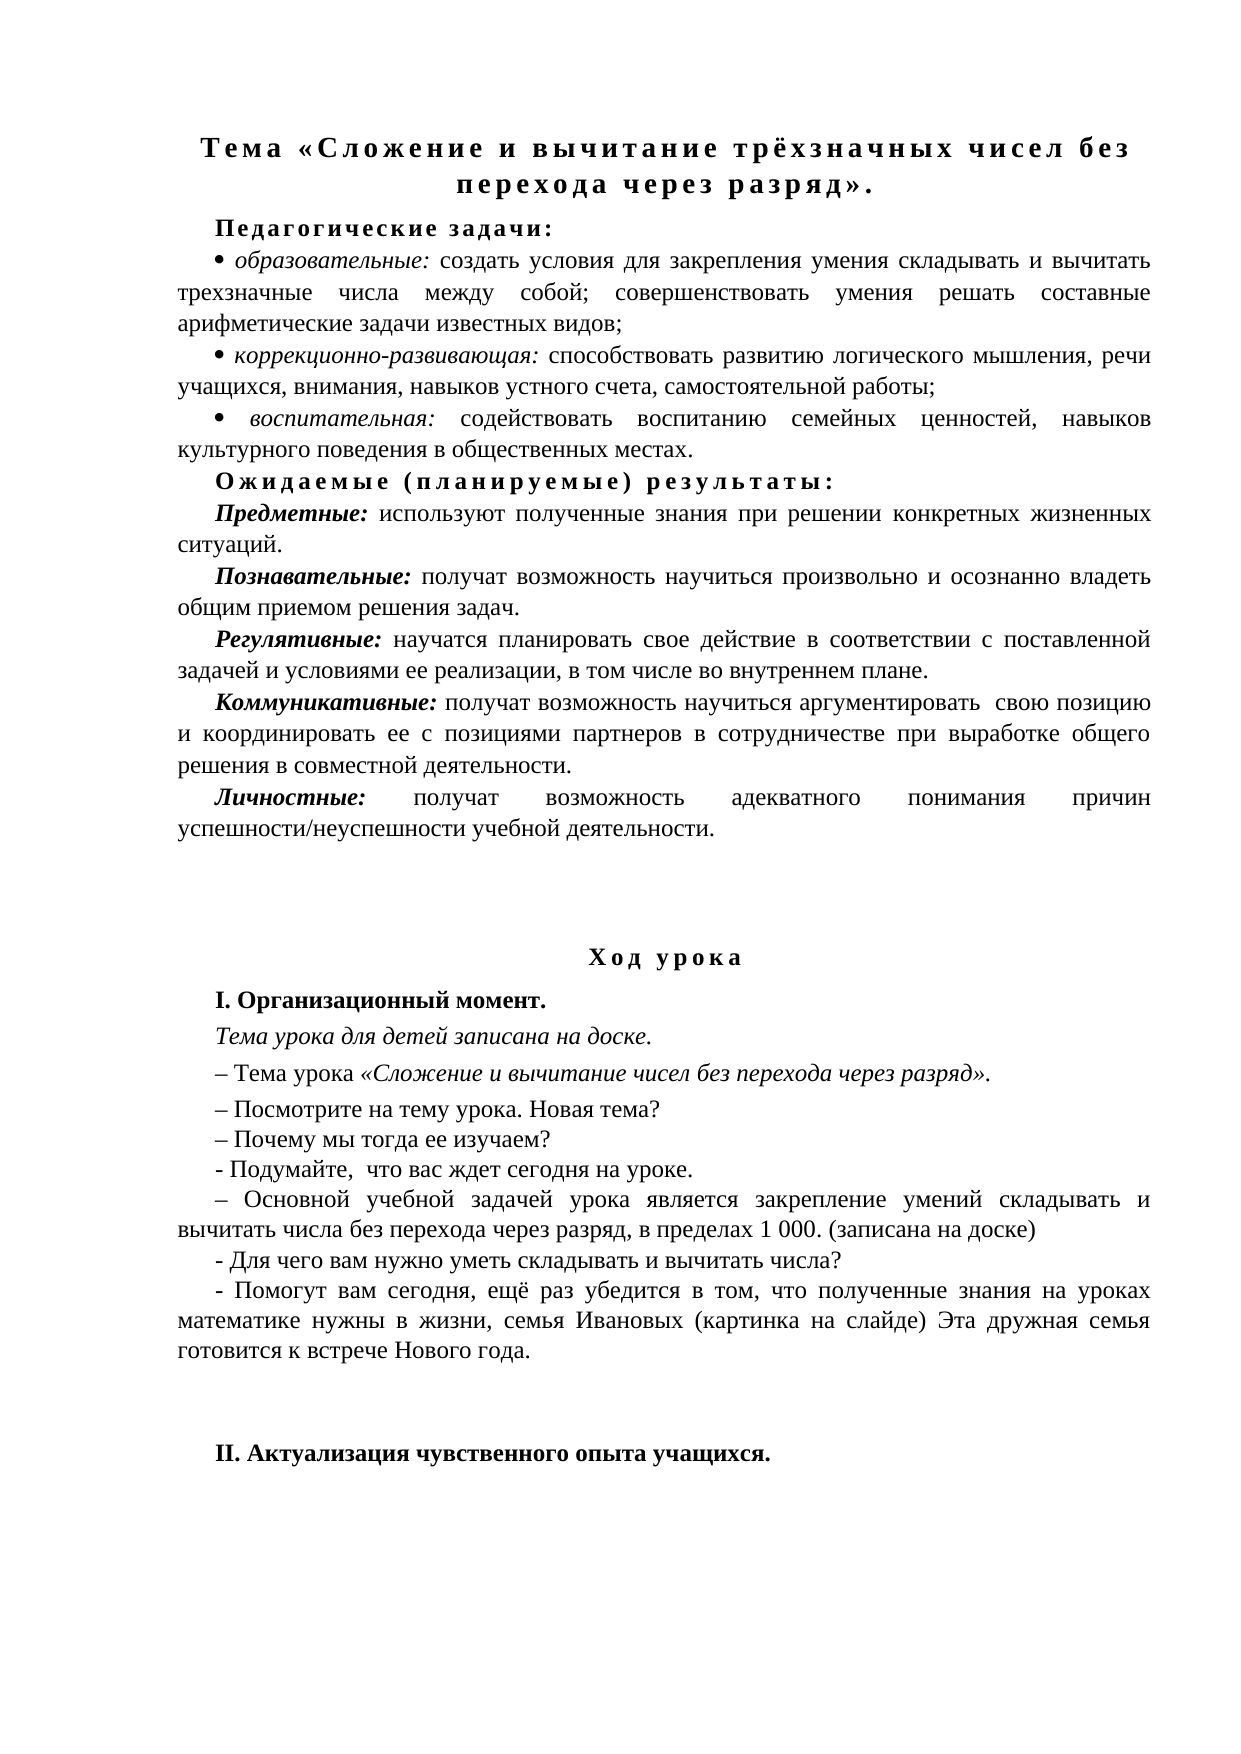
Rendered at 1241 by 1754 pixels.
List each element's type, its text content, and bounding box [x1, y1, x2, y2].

text II. Актуализация чувственного опыта учащихся. [177, 1438, 1152, 1467]
text Тема урока для детей записана на доске. [177, 1021, 1152, 1050]
text  образовательные: создать условия для закрепления умения складывать и вычитать трехзначные числа между собой; совершенствовать умения решать составные арифметические задачи известных видов; [177, 245, 1152, 337]
text – Основной учебной задачей урока является закрепление умений складывать и вычитать числа без перехода через разряд, в пределах 1 000. (записана на доске) [177, 1184, 1152, 1243]
text Педагогические задачи: [177, 213, 1152, 242]
text  коррекционно-развивающая: способствовать развитию логического мышления, речи учащихся, внимания, навыков устного счета, самостоятельной работы; [177, 340, 1152, 400]
text I. Организационный момент. [177, 985, 1152, 1014]
text - Помогут вам сегодня, ещё раз убедится в том, что полученные знания на уроках математике нужны в жизни, семья Ивановых (картинка на слайде) Эта дружная семья готовится к встрече Нового года. [177, 1275, 1152, 1364]
text Ход урока [177, 942, 1152, 971]
text Познавательные: получат возможность научиться произвольно и осознанно владеть общим приемом решения задач. [177, 561, 1152, 621]
text – Тема урока «Сложение и вычитание чисел без перехода через разряд». [177, 1058, 1152, 1087]
text - Подумайте, что вас ждет сегодня на уроке. [177, 1154, 1152, 1183]
text – Почему мы тогда ее изучаем? [177, 1124, 1152, 1153]
text Коммуникативные: получат возможность научиться аргументировать свою позицию и координировать ее с позициями партнеров в сотрудничестве при выработке общего решения в совместной деятельности. [177, 687, 1152, 779]
text Предметные: используют полученные знания при решении конкретных жизненных ситуаций. [177, 498, 1152, 558]
text Регулятивные: научатся планировать свое действие в соответствии с поставленной задачей и условиями ее реализации, в том числе во внутреннем плане. [177, 624, 1152, 684]
text - Для чего вам нужно уметь складывать и вычитать числа? [177, 1245, 1152, 1273]
text Ожидаемые (планируемые) результаты: [177, 466, 1152, 495]
text Тема «Сложение и вычитание трёхзначных чисел без перехода через разряд». [177, 131, 1152, 199]
text – Посмотрите на тему урока. Новая тема? [177, 1094, 1152, 1123]
text  воспитательная: содействовать воспитанию семейных ценностей, навыков культурного поведения в общественных местах. [177, 403, 1152, 463]
text Личностные: получат возможность адекватного понимания причин успешности/неуспешности учебной деятельности. [177, 782, 1152, 842]
